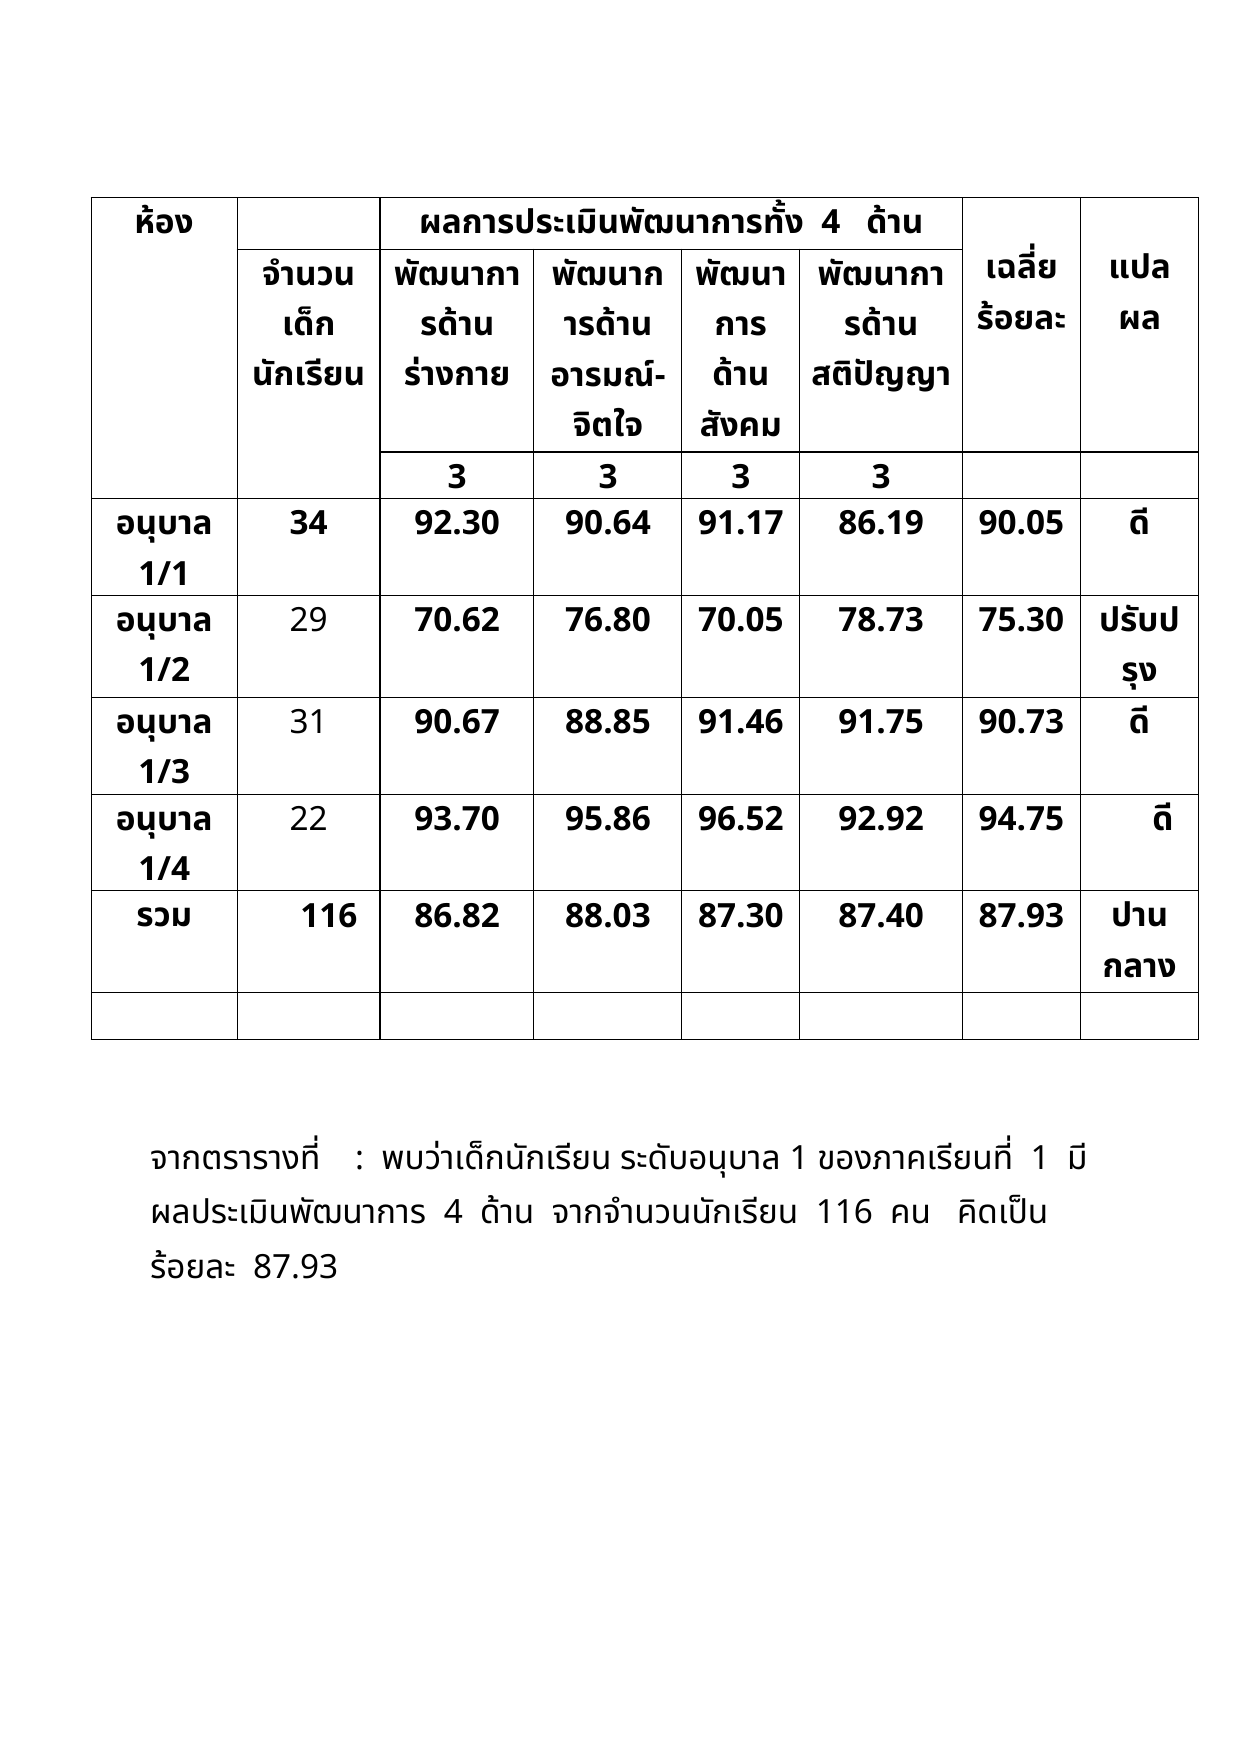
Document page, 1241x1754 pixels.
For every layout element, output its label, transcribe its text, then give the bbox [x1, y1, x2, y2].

table_cell 93.70 [381, 795, 533, 890]
table_cell [963, 993, 1080, 1039]
table_cell 29 [238, 596, 379, 697]
table_header แปลผล [1081, 198, 1198, 451]
table_cell 95.86 [534, 795, 681, 890]
table_cell [381, 993, 533, 1039]
table_cell 3 [534, 453, 681, 498]
table_cell 90.05 [963, 499, 1080, 595]
table_cell 3 [381, 453, 533, 498]
table_cell 87.40 [800, 891, 962, 992]
table_cell 96.52 [682, 795, 799, 890]
table_cell 31 [238, 698, 379, 793]
table_cell 22 [238, 795, 379, 890]
table_cell 92.30 [381, 499, 533, 595]
table_cell จำนวนเด็กนักเรียน [238, 250, 379, 498]
table_cell 3 [800, 453, 962, 498]
table_cell 94.75 [963, 795, 1080, 890]
table_cell 90.67 [381, 698, 533, 793]
table_cell 75.30 [963, 596, 1080, 697]
table_cell 87.93 [963, 891, 1080, 992]
text จากตรารางที่ : พบว่าเด็กนักเรียน ระดับอนุบาล 1 ของภาคเรียนที่ 1 มีผลประเมินพัฒนาการ 4 ด้าน จากจำนวนนักเรียน 116 คน คิดเป็นร้อยละ 87.93 [150, 1133, 1090, 1293]
table_cell 70.05 [682, 596, 799, 697]
table_cell [682, 993, 799, 1039]
table_cell อนุบาล 1/4 [92, 795, 237, 890]
table_cell 3 [682, 453, 799, 498]
table_cell 87.30 [682, 891, 799, 992]
table_cell [238, 993, 379, 1039]
table_cell [1081, 453, 1198, 498]
table_cell 86.82 [381, 891, 533, 992]
table_cell พัฒนาการด้านอารมณ์-จิตใจ [534, 250, 681, 451]
table_cell 70.62 [381, 596, 533, 697]
table_cell 76.80 [534, 596, 681, 697]
table_cell พัฒนาการด้านสังคม [682, 250, 799, 451]
table_cell ปรับปรุง [1081, 596, 1198, 697]
table_cell 92.92 [800, 795, 962, 890]
table_cell 90.73 [963, 698, 1080, 793]
table_cell [800, 993, 962, 1039]
table_cell ปานกลาง [1081, 891, 1198, 992]
table_cell 91.46 [682, 698, 799, 793]
table_cell 90.64 [534, 499, 681, 595]
table_header [238, 198, 379, 248]
table_cell [534, 993, 681, 1039]
table_header ห้อง [92, 198, 237, 498]
table_cell [92, 993, 237, 1039]
table_header เฉลี่ย ร้อยละ [963, 198, 1080, 451]
table_cell อนุบาล 1/2 [92, 596, 237, 697]
table_cell พัฒนาการด้าน สติปัญญา [800, 250, 962, 451]
table_cell 86.19 [800, 499, 962, 595]
table_cell 91.17 [682, 499, 799, 595]
table_cell 116 [238, 891, 379, 992]
table_cell 34 [238, 499, 379, 595]
table_cell 88.03 [534, 891, 681, 992]
table_cell [1081, 993, 1198, 1039]
table_cell 78.73 [800, 596, 962, 697]
table_cell ดี [1081, 698, 1198, 793]
table_cell รวม [92, 891, 237, 992]
table_cell 91.75 [800, 698, 962, 793]
table_cell ดี [1081, 795, 1198, 890]
table_cell อนุบาล 1/3 [92, 698, 237, 793]
table_cell พัฒนาการด้านร่างกาย [381, 250, 533, 451]
table_cell 88.85 [534, 698, 681, 793]
table_cell [963, 453, 1080, 498]
table_cell อนุบาล 1/1 [92, 499, 237, 595]
table_header ผลการประเมินพัฒนาการทั้ง 4 ด้าน [381, 198, 962, 248]
table_cell ดี [1081, 499, 1198, 595]
